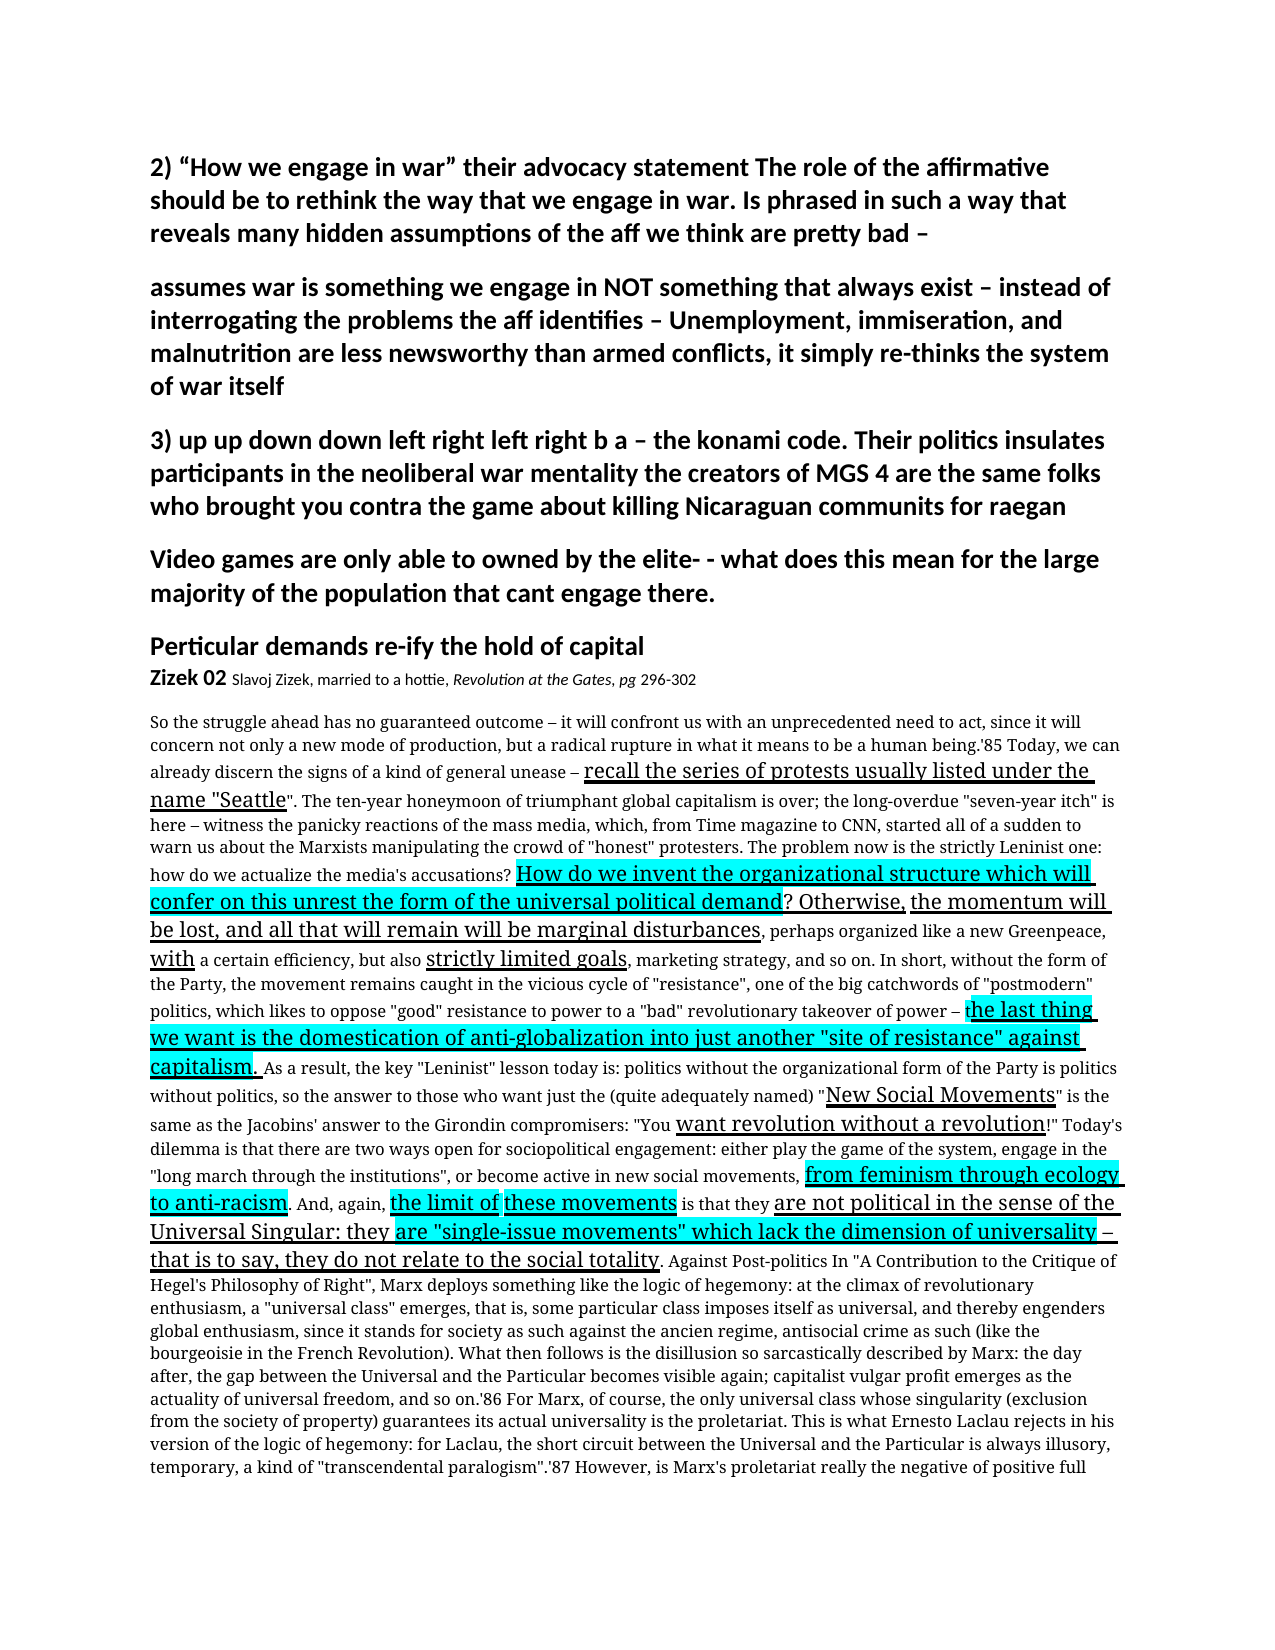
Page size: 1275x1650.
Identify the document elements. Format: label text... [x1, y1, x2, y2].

subtitle assumes war is something we engage in NOT something that always exist – instead of interrogating the problems the aff identifies – Unemployment, immiseration, and malnutrition are less newsworthy than armed conflicts, it simply re-thinks the system of war itself [150, 270, 1125, 402]
subtitle 3) up up down down left right left right b a – the konami code. Their politics insulates participants in the neoliberal war mentality the creators of MGS 4 are the same folks who brought you contra the game about killing Nicaraguan communits for raegan [150, 423, 1125, 522]
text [150, 711, 1125, 1478]
text Zizek 02 Slavoj Zizek, married to a hottie, Revolution at the Gates, pg 296-302 [150, 663, 1125, 691]
subtitle Video games are only able to owned by the elite- - what does this mean for the large majority of the population that cant engage there. [150, 543, 1125, 609]
subtitle 2) “How we engage in war” their advocacy statement The role of the affirmative should be to rethink the way that we engage in war. Is phrased in such a way that reveals many hidden assumptions of the aff we think are pretty bad – [150, 150, 1125, 249]
subtitle Perticular demands re-ify the hold of capital [150, 629, 1125, 663]
